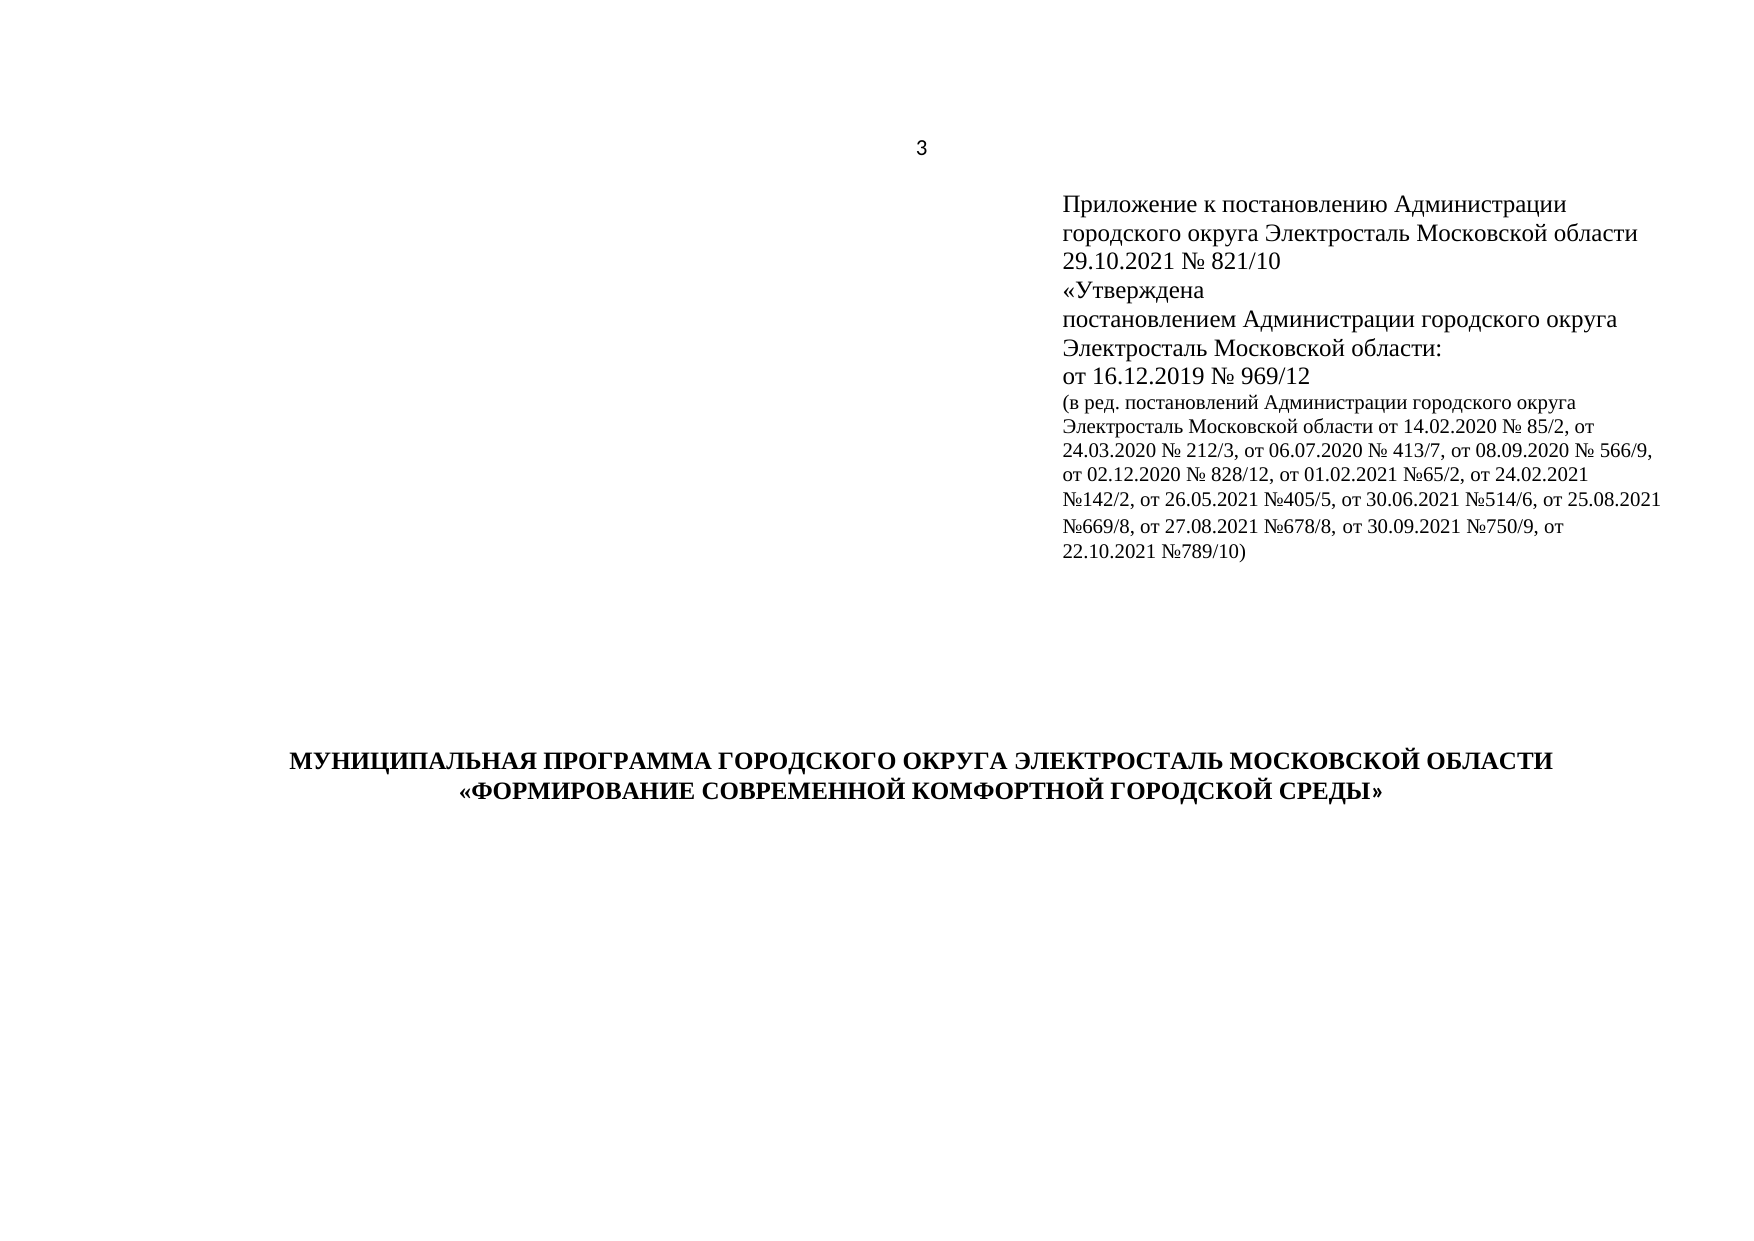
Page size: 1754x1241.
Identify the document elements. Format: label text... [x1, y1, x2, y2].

text Приложение к постановлению Администрации городского округа Электросталь Московской области [1062, 189, 1665, 246]
text постановлением Администрации городского округа Электросталь Московской области: [1062, 304, 1665, 361]
text (в ред. постановлений Администрации городского округа Электросталь Московской области от 14.02.2020 № 85/2, от 24.03.2020 № 212/3, от 06.07.2020 № 413/7, от 08.09.2020 № 566/9, от 02.12.2020 № 828/12, от 01.02.2021 №65/2, от 24.02.2021 №142/2, от 26.05.2021 №405/5, от 30.06.2021 №514/6, от 25.08.2021 №669/8, от 27.08.2021 №678/8, от 30.09.2021 №750/9, от 22.10.2021 №789/10) [1062, 390, 1665, 563]
text МУНИЦИПАЛЬНАЯ ПРОГРАММА ГОРОДСКОГО ОКРУГА ЭЛЕКТРОСТАЛЬ МОСКОВСКОЙ ОБЛАСТИ [177, 746, 1665, 775]
text «ФОРМИРОВАНИЕ СОВРЕМЕННОЙ КОМФОРТНОЙ ГОРОДСКОЙ СРЕДЫ» [177, 775, 1665, 806]
text «Утверждена [1062, 275, 1665, 304]
text 29.10.2021 № 821/10 [1062, 246, 1665, 275]
text от 16.12.2019 № 969/12 [1062, 361, 1665, 390]
